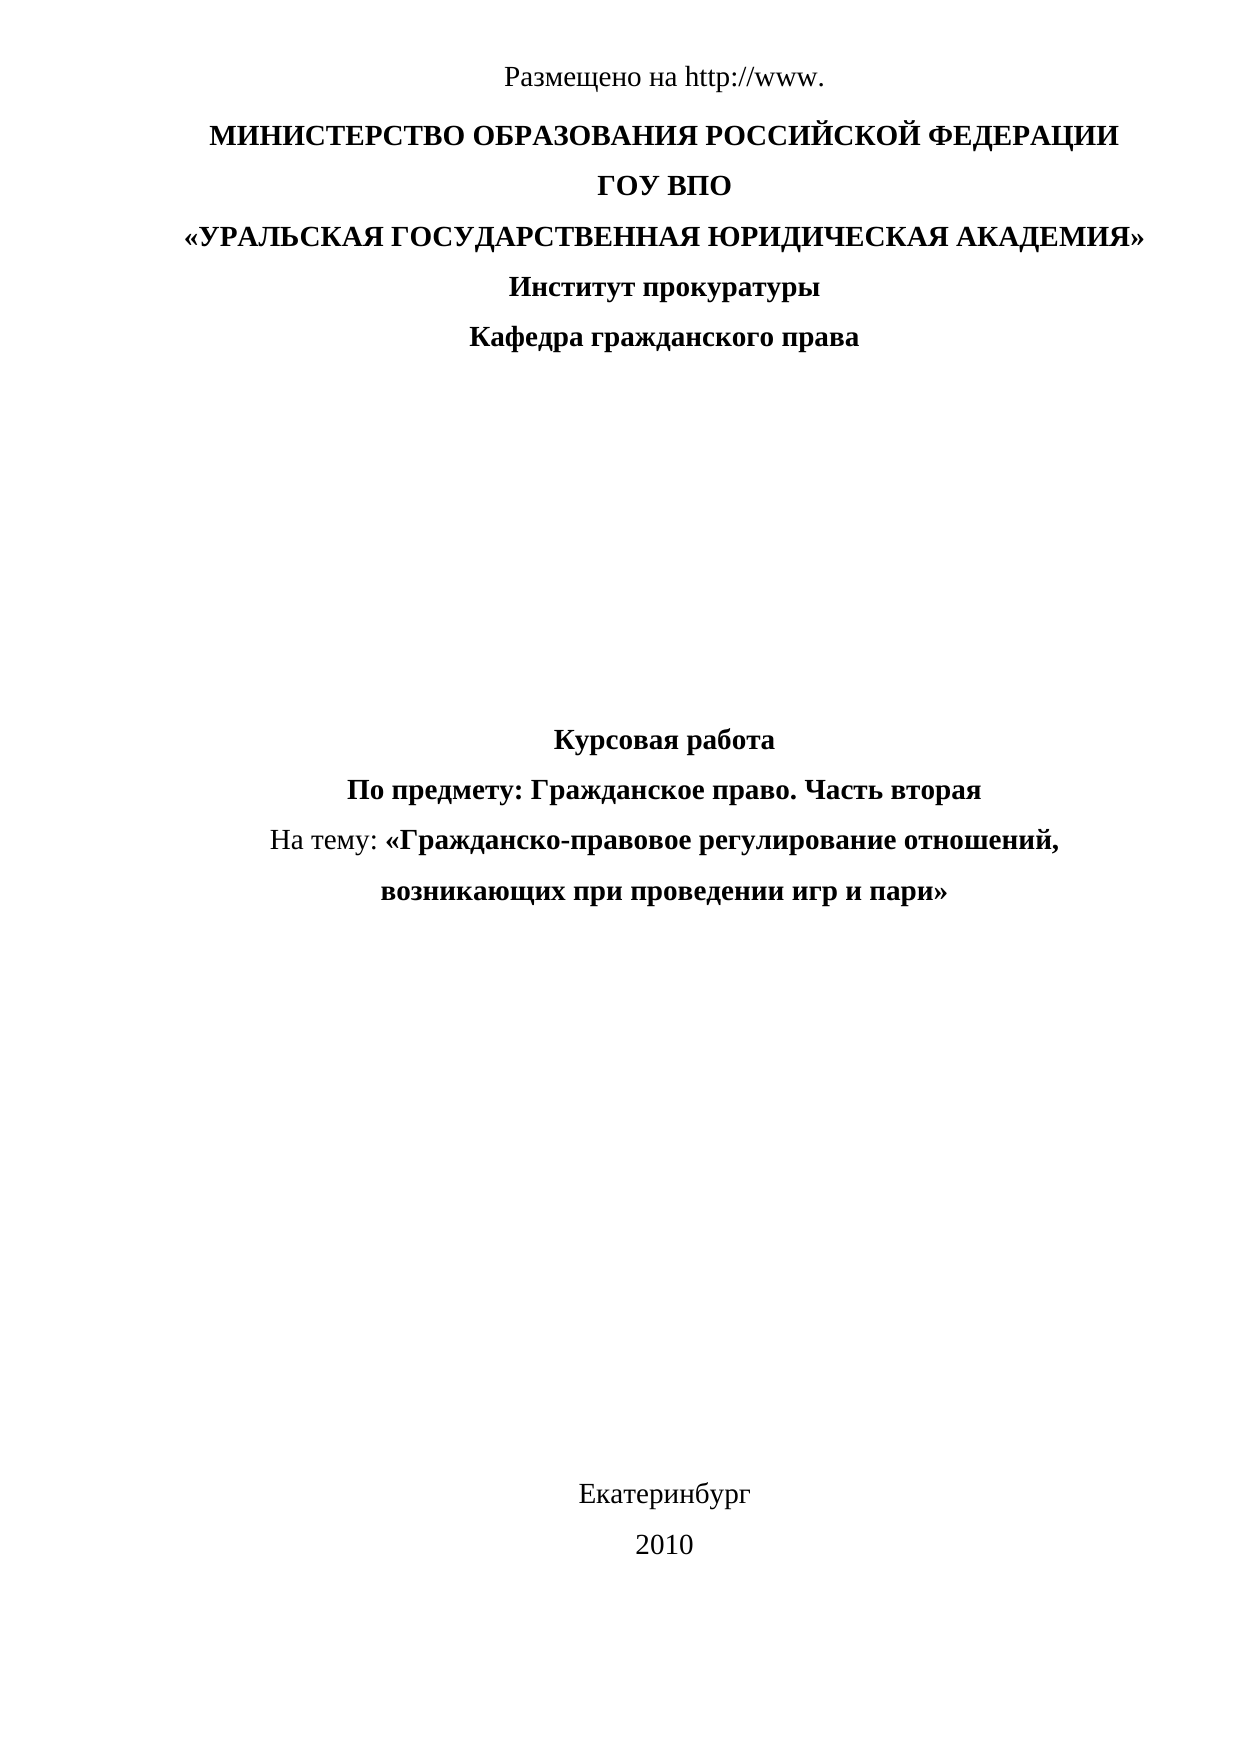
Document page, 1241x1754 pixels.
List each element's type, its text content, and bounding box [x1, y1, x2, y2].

text Екатеринбург [177, 1477, 1152, 1510]
text По предмету: Гражданское право. Часть вторая [177, 772, 1152, 806]
text Кафедра гражданского права [177, 319, 1152, 353]
text МИНИСТЕРСТВО ОБРАЗОВАНИЯ РОССИЙСКОЙ ФЕДЕРАЦИИ [177, 118, 1152, 152]
text «УРАЛЬСКАЯ ГОСУДАРСТВЕННАЯ ЮРИДИЧЕСКАЯ АКАДЕМИЯ» [177, 219, 1152, 252]
text ГОУ ВПО [177, 168, 1152, 202]
text Институт прокуратуры [177, 269, 1152, 303]
text Курсовая работа [177, 722, 1152, 755]
text 2010 [177, 1527, 1152, 1560]
text На тему: «Гражданско-правовое регулирование отношений, возникающих при проведении игр и пари» [177, 822, 1152, 906]
